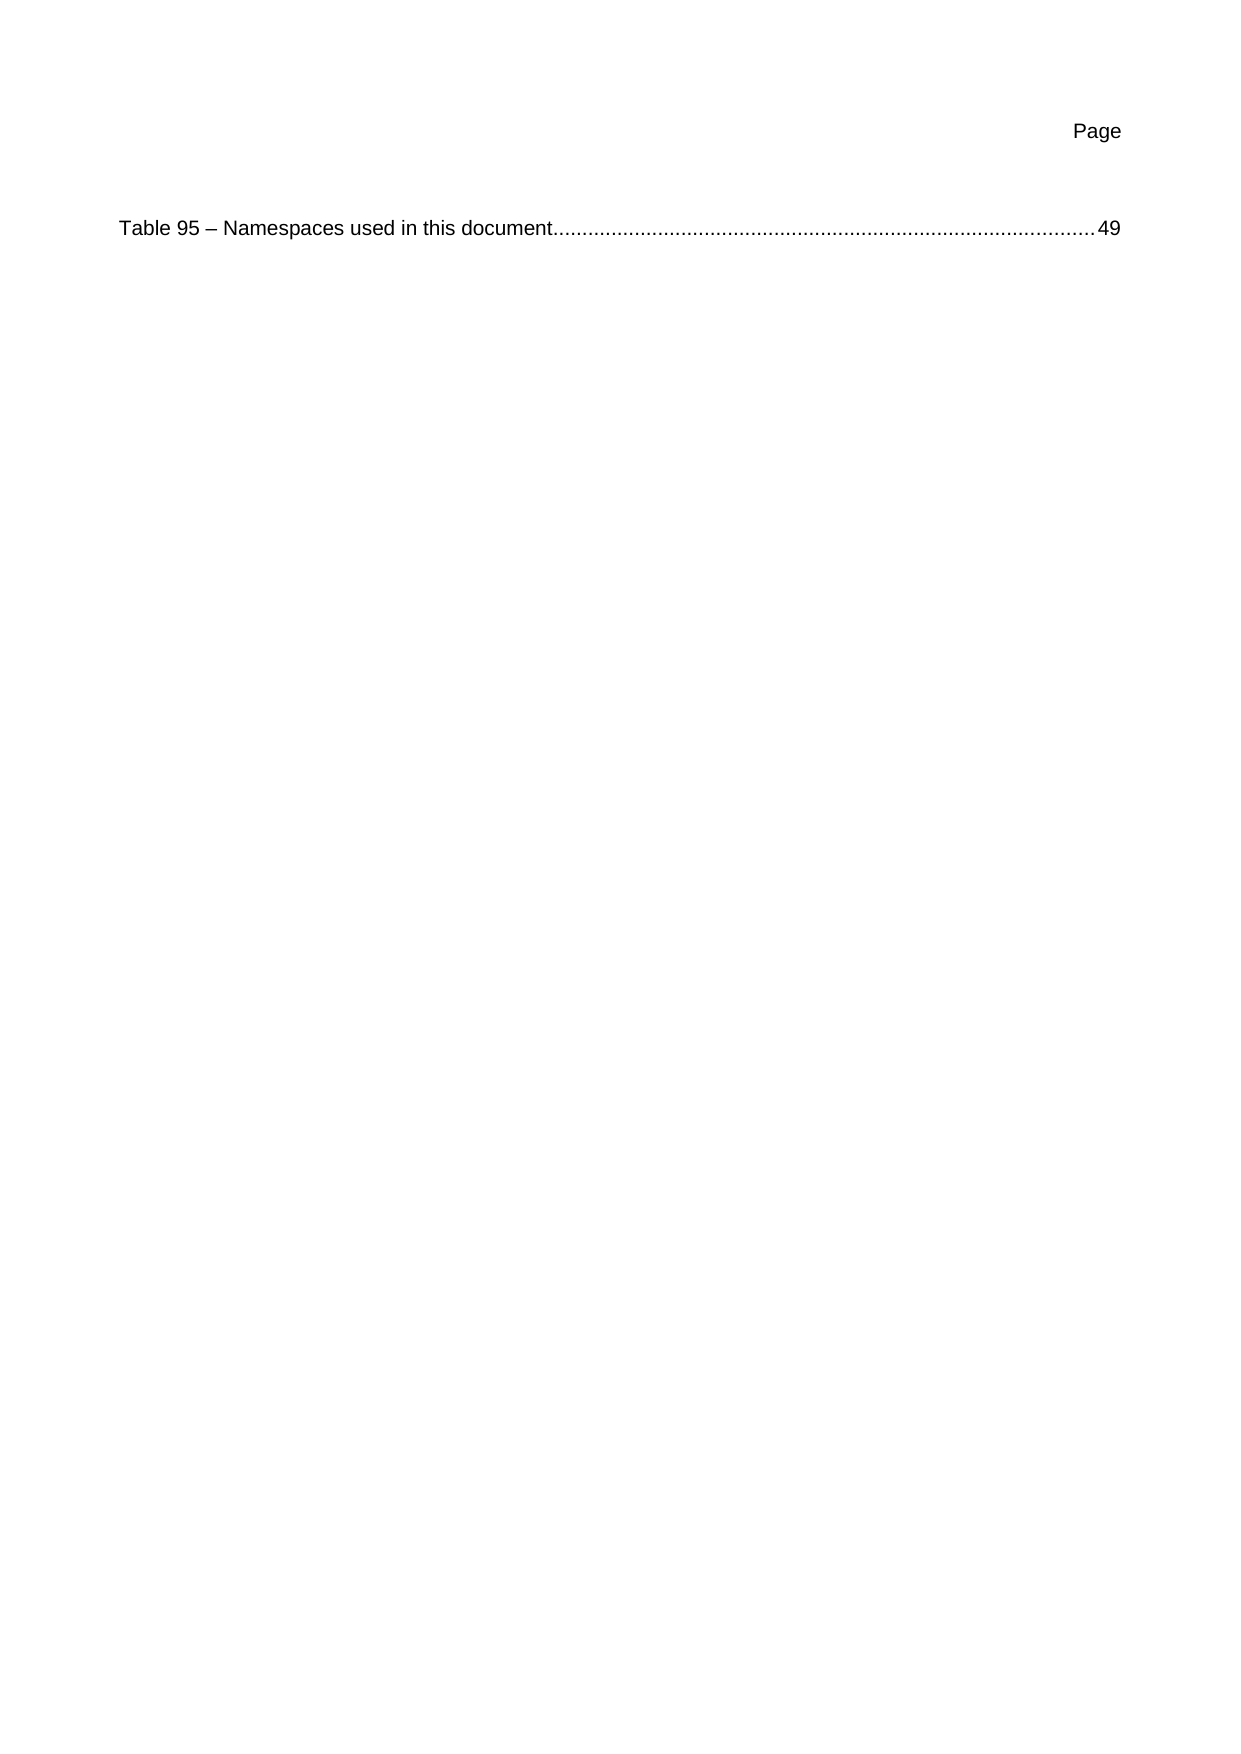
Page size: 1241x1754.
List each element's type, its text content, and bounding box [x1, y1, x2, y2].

text Table 95 – Namespaces used in this document 49 [119, 216, 1121, 239]
